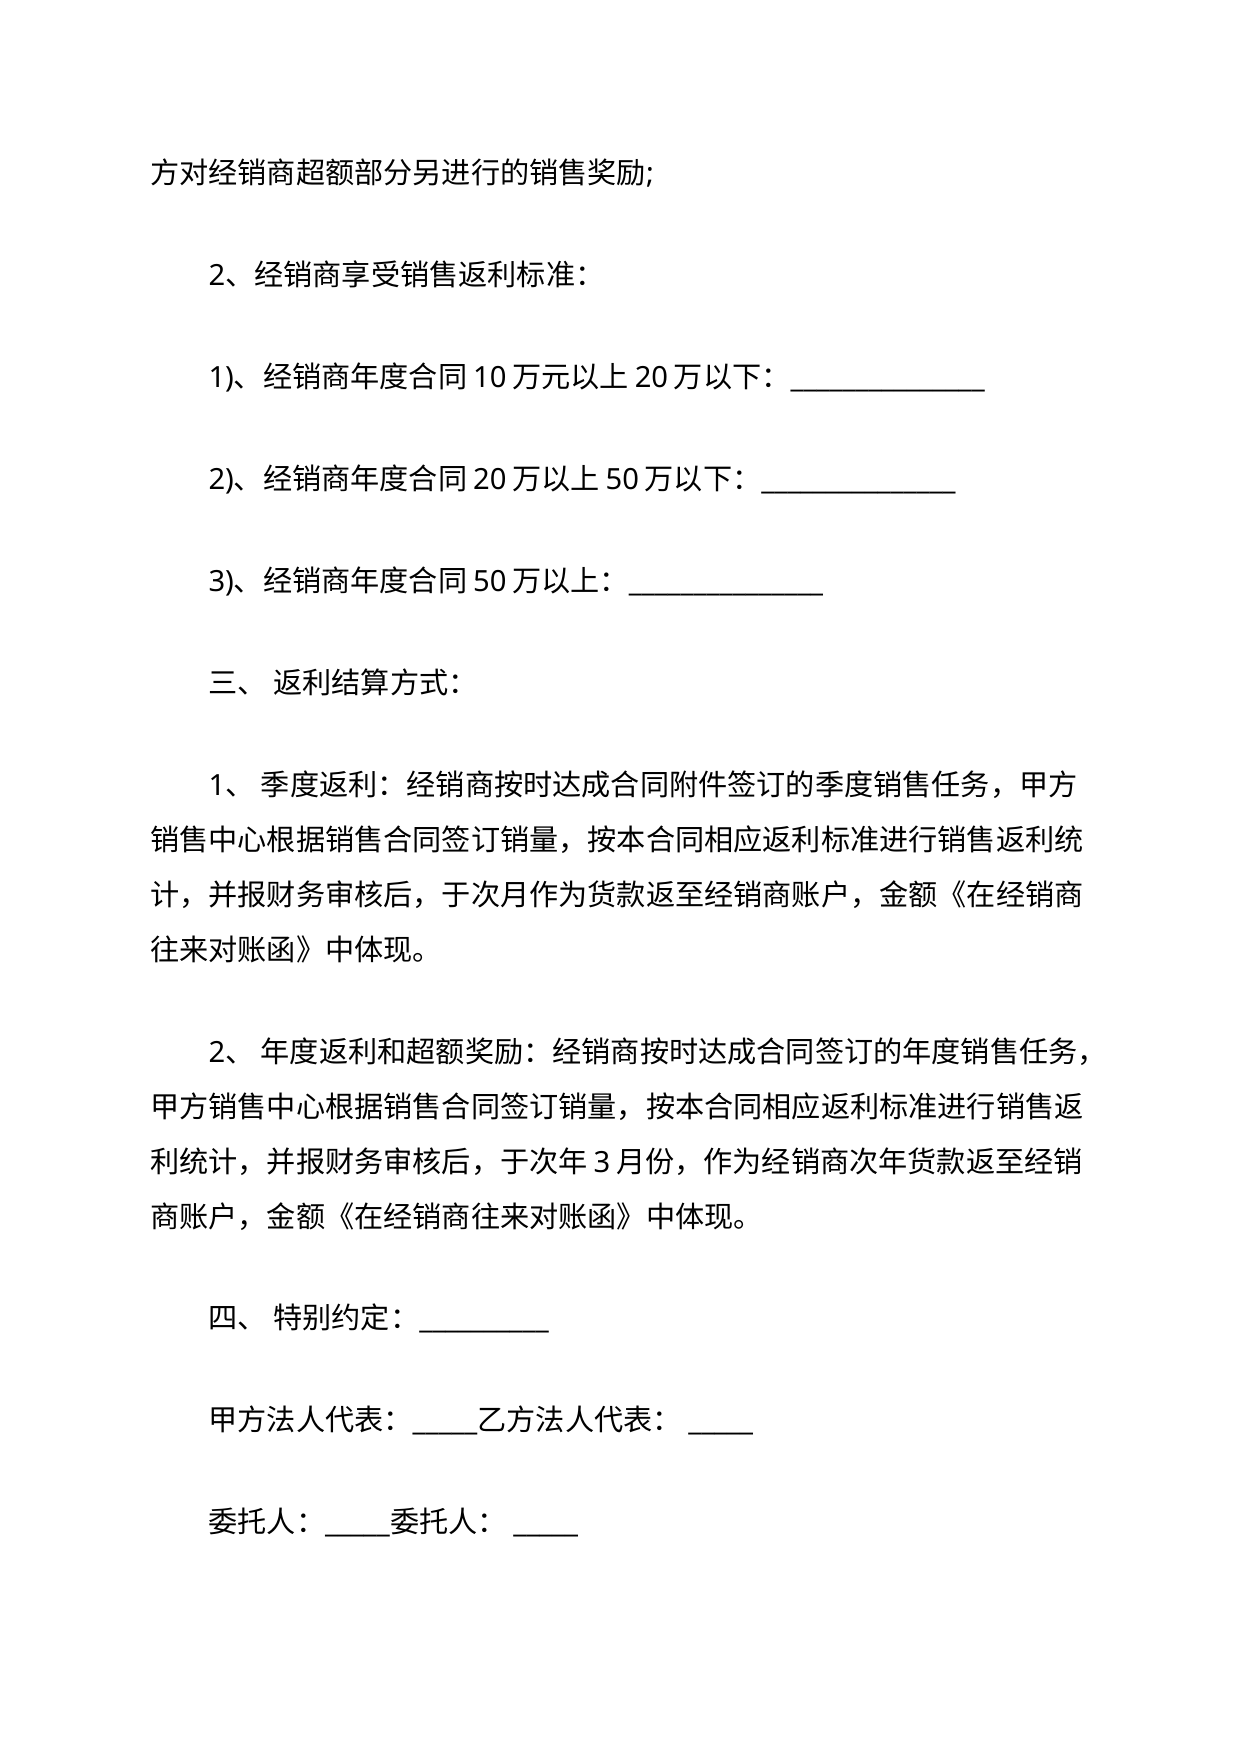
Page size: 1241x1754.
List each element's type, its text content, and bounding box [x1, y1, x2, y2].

text 四、 特别约定：__________ [150, 1295, 1090, 1337]
text 1)、经销商年度合同10万元以上20万以下：_______________ [150, 354, 1090, 396]
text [150, 150, 1090, 192]
text 3)、经销商年度合同50万以上：_______________ [150, 558, 1090, 600]
text 2、经销商享受销售返利标准： [150, 252, 1090, 294]
text 三、 返利结算方式： [150, 660, 1090, 702]
text 2)、经销商年度合同20万以上50万以下：_______________ [150, 456, 1090, 498]
text 委托人：_____委托人： _____ [150, 1499, 1090, 1541]
text 甲方法人代表：_____乙方法人代表： _____ [150, 1397, 1090, 1439]
text 2、 年度返利和超额奖励：经销商按时达成合同签订的年度销售任务，甲方销售中心根据销售合同签订销量，按本合同相应返利标准进行销售返利统计，并报财务审核后，于次年3月份，作为经销商次年货款返至经销商账户，金额《在经销商往来对账函》中体现。 [150, 1028, 1090, 1235]
text 1、 季度返利：经销商按时达成合同附件签订的季度销售任务，甲方销售中心根据销售合同签订销量，按本合同相应返利标准进行销售返利统计，并报财务审核后，于次月作为货款返至经销商账户，金额《在经销商往来对账函》中体现。 [150, 762, 1090, 969]
